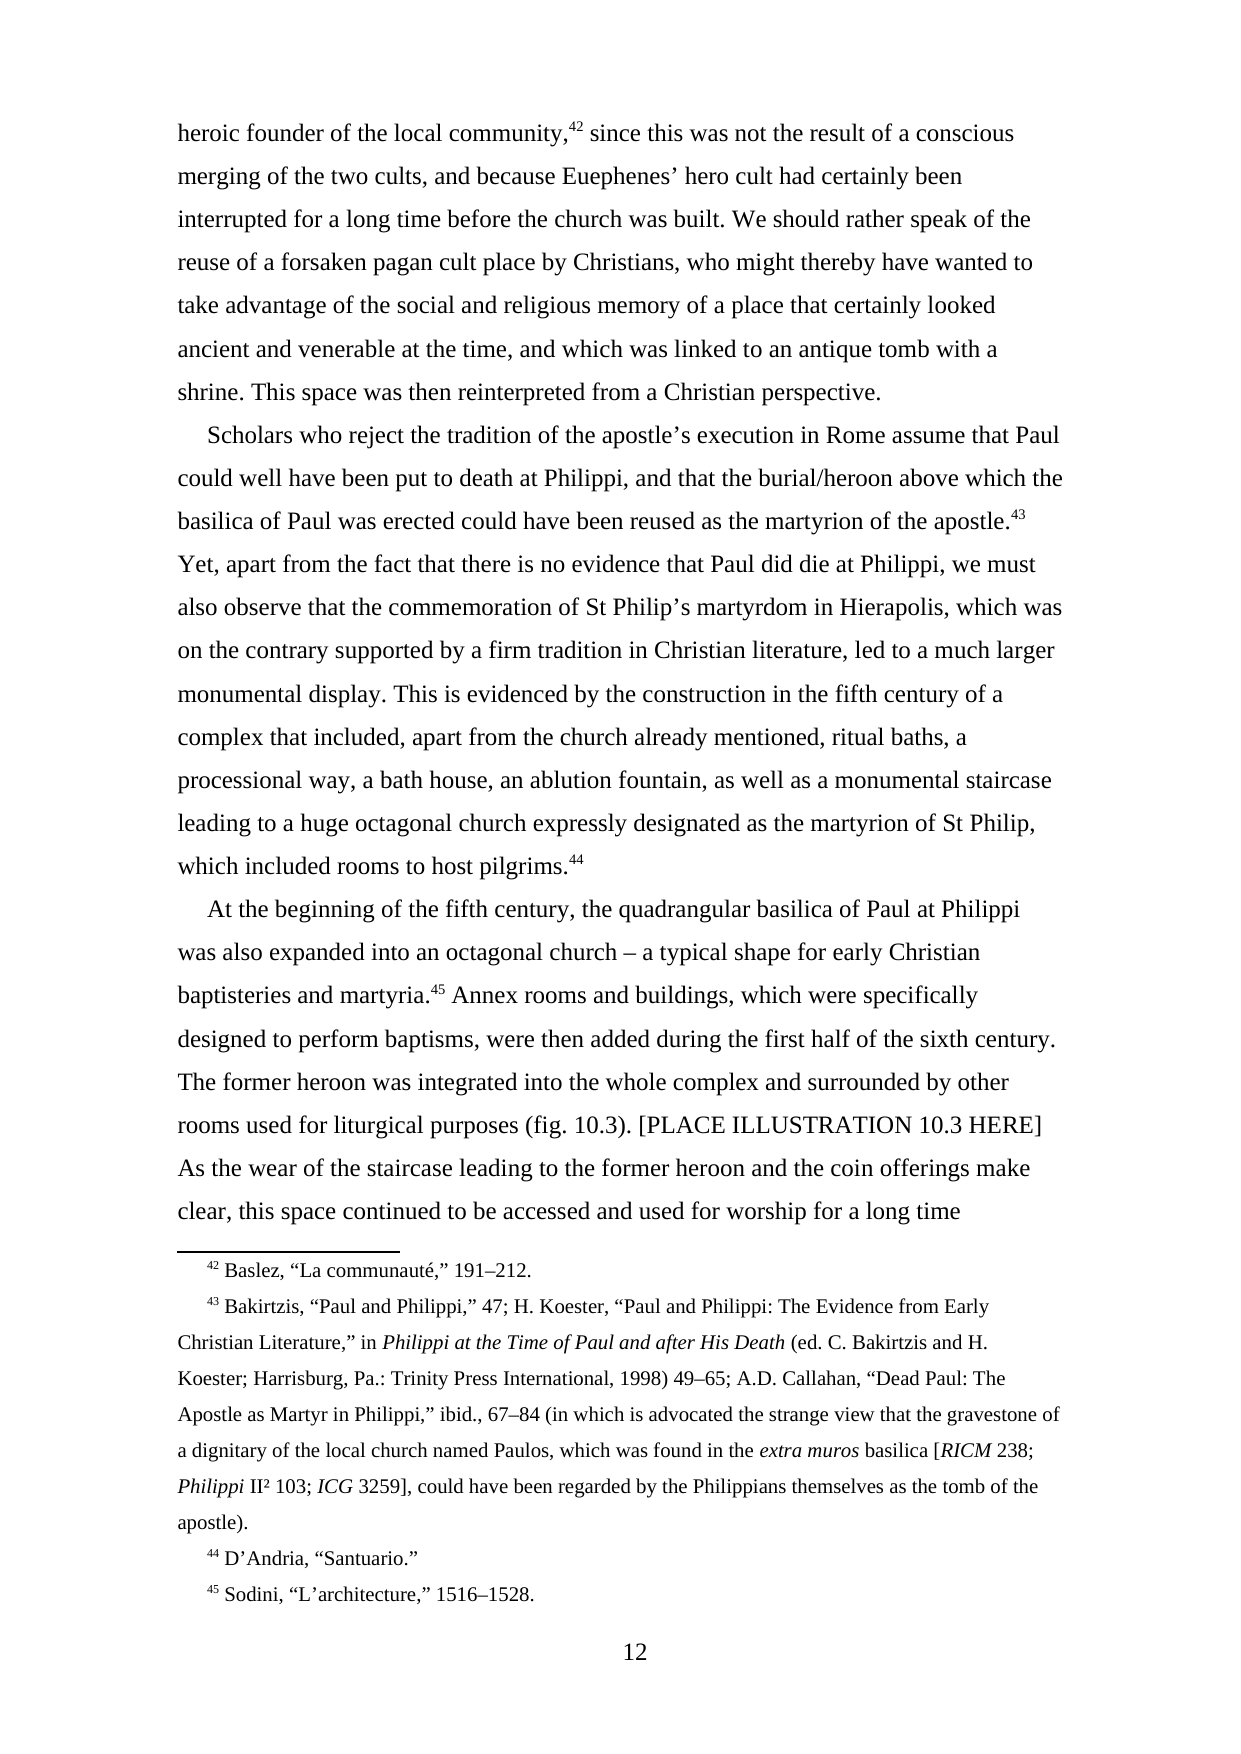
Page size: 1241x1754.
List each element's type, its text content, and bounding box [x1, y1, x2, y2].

text who reject the tradition of the apostle’s execution in Rome assume that Paul could well have been put to death Philippi and that the burial/heroon above which the of Paul was erected have been reused as the martyrion of the apostle. Yet, apart from the fact that there is no evidence Paul Philippi, we observe that the commemoration of St Philip’s martyrdom in Hierapolis, which was on the contrary supported by a firm tradition in Christian literature, led to a much display by the construction in the fifth century of a complex that included, the church already mentioned, ritual baths a processional way, a bath house, an ablution fountain a monumental staircase leading to a huge octagonal church as the martyrion of St Philip, which included rooms host pilgrims. [177, 420, 1063, 880]
text At the beginning of the fifth century, the quadrangular of Paul Philippi was expanded octagonal church – a shape baptisteries and martyria. Annex rooms and buildings, which were designed to perform baptisms, were added during the first half of the sixth century. The former heroon was integrated into the whole complex surrounded by other rooms used for liturgical purposes (fig. 10.3). [PLACE ILLUSTRATION 10.3 HERE] As the wear of the staircase leading to the coin offerings make clear, this space accessed and used for worship for a long time afterwards. This evidence, however, is not sufficient to prove conclusively that the heroon was seen as Paul’s martyrion in strict sense and that the local Christian community claimed the apostle’s burial. we should at least that within the complex belonging to the cathedral church of Philippi the space above the Hellenistic tomb was used as a chapel devoted to the martyrial cult of Paul. In this context, alleged relics of St Paul might have been transferred and displayed there. access to the Hellenistic funerary chamber itself possible the construction of the cathedral church, and, for that reason, the tomb could not be used by Christians as a crypt. , some bones were buried in the above the tomb, most probably at a time when the chamber was already no longer accessible. It has also been suggested that hydraulic installations found in the neighbouring rooms close to the baptistery might have been used for rituals related to the worship of relics, as also attested Hierapolis next to St Philip’s tomb. uch equipment and have justified the cathedral church expressly dedicated to Paul. The fact that Paul is not “saint” or “apostle”, as is apparently the case for instance in the (much later) dedication inscription of a church in Corinth, should not be seen as an argument against the identification of the “Paulos” of our inscription with the apostle. Although the building program intended to celebrate a martyrial cult in Philippi did not prove to be as impressive as in Hierapolis, the deliberate construction of the cathedral church in this very location in the city centre, the reuse of a former heroon, and its dedication to a certain “Paulos” suggest that this commemoration was meaningful for the local church. All this probably makes more sense if we admit that the individual referred to in the inscription was the apostle Paul himself and not some local martyr named Paulos, as some scholars have assumed. This is all the more probable if we consider that the local church explicitly capitalized on the memory of the apostle’s visit its own reputation. [177, 894, 1063, 1225]
text The church was built contiguously the former heroon, was somehow incorporated into the construction of the church, the southern wall of the heroon used as a wall for the church on its northern side (fig. 10.2). [PLACE ILLUSTRATION 10.2 HERE] What is more, the space above the Hellenistic tomb was refurbished in Christian times (a little pillar and a vase were found in situ), and hundreds of coins, ranging from the fourth to the sixth centuries, had purposely been thrown there as offerings. It appears the that the church and the redesigned heroon operated at the same time. The space above the tomb was used in some way as a side chapel, as in the basilicas of Philippi which annex rooms. The former heroon seems to have been directly accessible from the cathedral church through a narrow opening in the northern wall of the church and through a passage running along the eastern wall of the heroon. This passage led to the northern side of the heroon, which must have become main entrance after the cathedral church was built, as made clear by the construction of a staircase. Such a plan can, to a certain extent, be compared to the integration of the alleged St Philip, a pagan funerary monument dating back to the early imperial period and a platform was built for worship, . the incorporation of the heroon into the cathedral church dedicated to Paul Philippi, however, we should not speak of syncretism, duardVerhoef did in a paper published in 2008, or of an replace the figure regarded as the heroic founder of the local community, since this was not the result of a conscious merging of two cults and because Euephenes’ hero cult had certainly been interrupted for a long time the church was built. We should rather speak of the reuse of a forsaken pagan cult place might have to take advantage the social memory of a place certainly looked at time and which was linked to an antique tomb shrine. This space was reinterpreted a Christian . [177, 118, 1063, 406]
